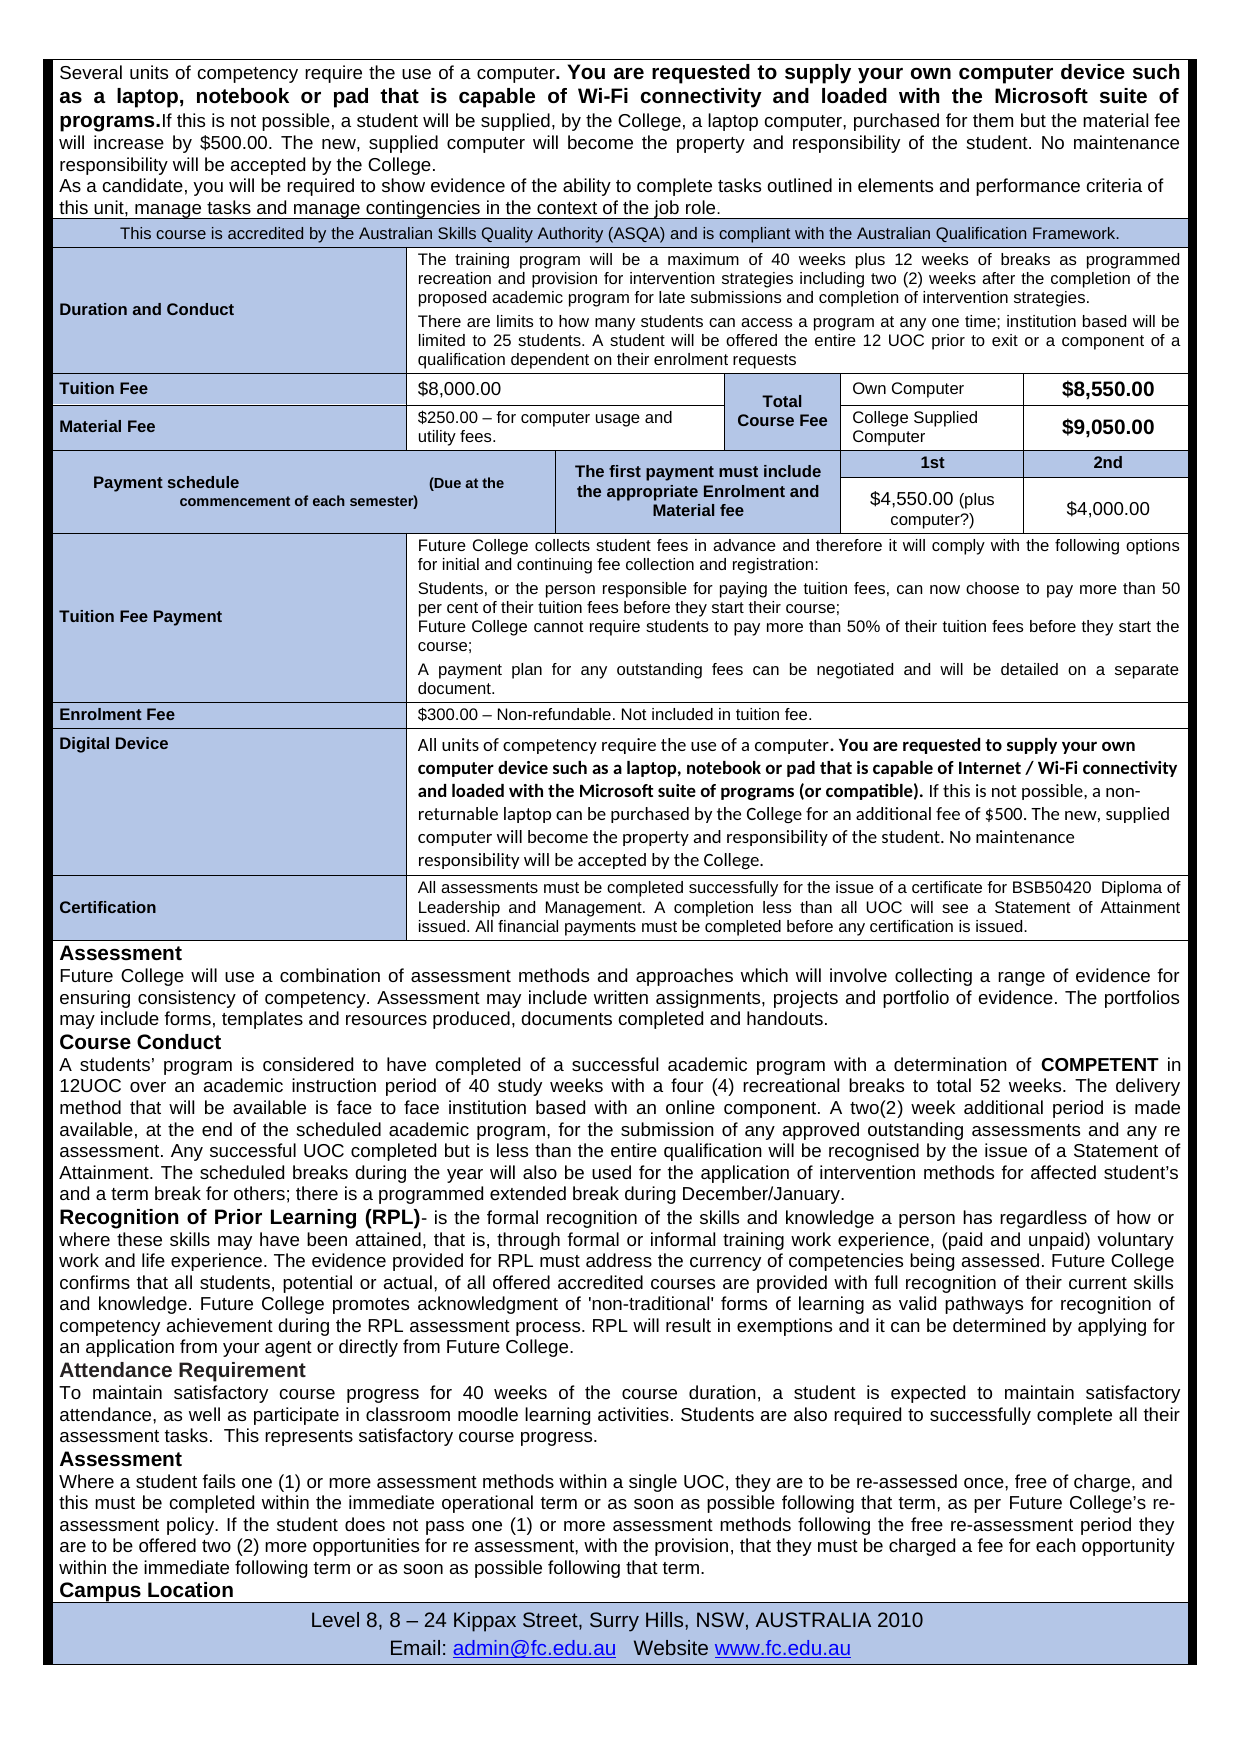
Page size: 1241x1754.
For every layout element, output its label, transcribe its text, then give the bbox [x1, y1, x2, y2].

table_cell Material Fee [53, 406, 406, 450]
table_cell The first payment must include the appropriate Enrolment and Material fee [556, 451, 840, 533]
table_cell Level 8, 8 – 24 Kippax Street, Surry Hills, NSW, AUSTRALIA 2010 Email: admin@fc.edu.au Website www.fc.edu.au [53, 1603, 1188, 1664]
table_cell Duration and Conduct [53, 248, 406, 373]
table_cell Total Course Fee [725, 374, 840, 450]
table_cell $9,050.00 [1024, 406, 1188, 450]
table_cell 2nd [1024, 451, 1188, 477]
table_cell 1st [841, 451, 1023, 477]
table_cell Own Computer [841, 374, 1023, 404]
table_cell Payment schedule (Due at the commencement of each semester) [53, 451, 555, 533]
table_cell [53, 60, 1188, 218]
table_cell Tuition Fee Payment [53, 534, 406, 702]
table_cell $250.00 – for computer usage and utility fees. [407, 406, 724, 450]
table_cell $300.00 – Non-refundable. Not included in tuition fee. [407, 703, 1188, 728]
table_cell $8,550.00 [1024, 374, 1188, 404]
table_cell $4,000.00 [1024, 478, 1188, 533]
table_cell Tuition Fee [53, 374, 406, 404]
table_cell Future College collects student fees in advance and therefore it will comply with the following options for initial and continuing fee collection and registration: Students, or the person responsible for paying the tuition fees, can now choose to pay more than 50 per cent of their tuition fees before they start their course; Future College cannot require students to pay more than 50% of their tuition fees before they start the course; A payment plan for any outstanding fees can be negotiated and will be detailed on a separate document. [407, 534, 1188, 702]
table_cell Enrolment Fee [53, 703, 406, 728]
table_cell Certification [53, 876, 406, 940]
table_cell All assessments must be completed successfully for the issue of a certificate for BSB50420 Diploma of Leadership and Management. A completion less than all UOC will see a Statement of Attainment issued. All financial payments must be completed before any certification is issued. [407, 876, 1188, 940]
table_cell College Supplied Computer [841, 406, 1023, 450]
table_cell Assessment Future College will use a combination of assessment methods and approaches which will involve collecting a range of evidence for ensuring consistency of competency. Assessment may include written assignments, projects and portfolio of evidence. The portfolios may include forms, templates and resources produced, documents completed and handouts. Course Conduct A students’ program is considered to have completed of a successful academic program with a determination of COMPETENT in 12UOC over an academic instruction period of 40 study weeks with a four (4) recreational breaks to total 52 weeks. The delivery method that will be available is face to face institution based with an online component. A two(2) week additional period is made available, at the end of the scheduled academic program, for the submission of any approved outstanding assessments and any re assessment. Any successful UOC completed but is less than the entire qualification will be recognised by the issue of a Statement of Attainment. The scheduled breaks during the year will also be used for the application of intervention methods for affected student’s and a term break for others; there is a programmed extended break during December/January. Recognition of Prior Learning (RPL)- is the formal recognition of the skills and knowledge a person has regardless of how or where these skills may have been attained, that is, through formal or informal training work experience, (paid and unpaid) voluntary work and life experience. The evidence provided for RPL must address the currency of competencies being assessed. Future College confirms that all students, potential or actual, of all offered accredited courses are provided with full recognition of their current skills and knowledge. Future College promotes acknowledgment of 'non-traditional' forms of learning as valid pathways for recognition of competency achievement during the RPL assessment process. RPL will result in exemptions and it can be determined by applying for an application from your agent or directly from Future College. Attendance Requirement To maintain satisfactory course progress for 40 weeks of the course duration, a student is expected to maintain satisfactory attendance, as well as participate in classroom moodle learning activities. Students are also required to successfully complete all their assessment tasks. This represents satisfactory course progress. Assessment Where a student fails one (1) or more assessment methods within a single UOC, they are to be re-assessed once, free of charge, and this must be completed within the immediate operational term or as soon as possible following that term, as per Future College’s re-assessment policy. If the student does not pass one (1) or more assessment methods following the free re-assessment period they are to be offered two (2) more opportunities for re assessment, with the provision, that they must be charged a fee for each opportunity within the immediate following term or as soon as possible following that term. Campus Location [53, 941, 1188, 1602]
table_cell All units of competency require the use of a computer. You are requested to supply your own computer device such as a laptop, notebook or pad that is capable of Internet / Wi-Fi connectivity and loaded with the Microsoft suite of programs (or compatible). If this is not possible, a non-returnable laptop can be purchased by the College for an additional fee of $500. The new, supplied computer will become the property and responsibility of the student. No maintenance responsibility will be accepted by the College. [407, 729, 1188, 875]
table_cell The training program will be a maximum of 40 weeks plus 12 weeks of breaks as programmed recreation and provision for intervention strategies including two (2) weeks after the completion of the proposed academic program for late submissions and completion of intervention strategies. There are limits to how many students can access a program at any one time; institution based will be limited to 25 students. A student will be offered the entire 12 UOC prior to exit or a component of a qualification dependent on their enrolment requests [407, 248, 1188, 373]
table_cell This course is accredited by the Australian Skills Quality Authority (ASQA) and is compliant with the Australian Qualification Framework. [53, 219, 1188, 247]
table_cell Digital Device [53, 729, 406, 875]
table_cell $4,550.00 (plus computer?) [841, 478, 1023, 533]
table_cell $8,000.00 [407, 374, 724, 404]
